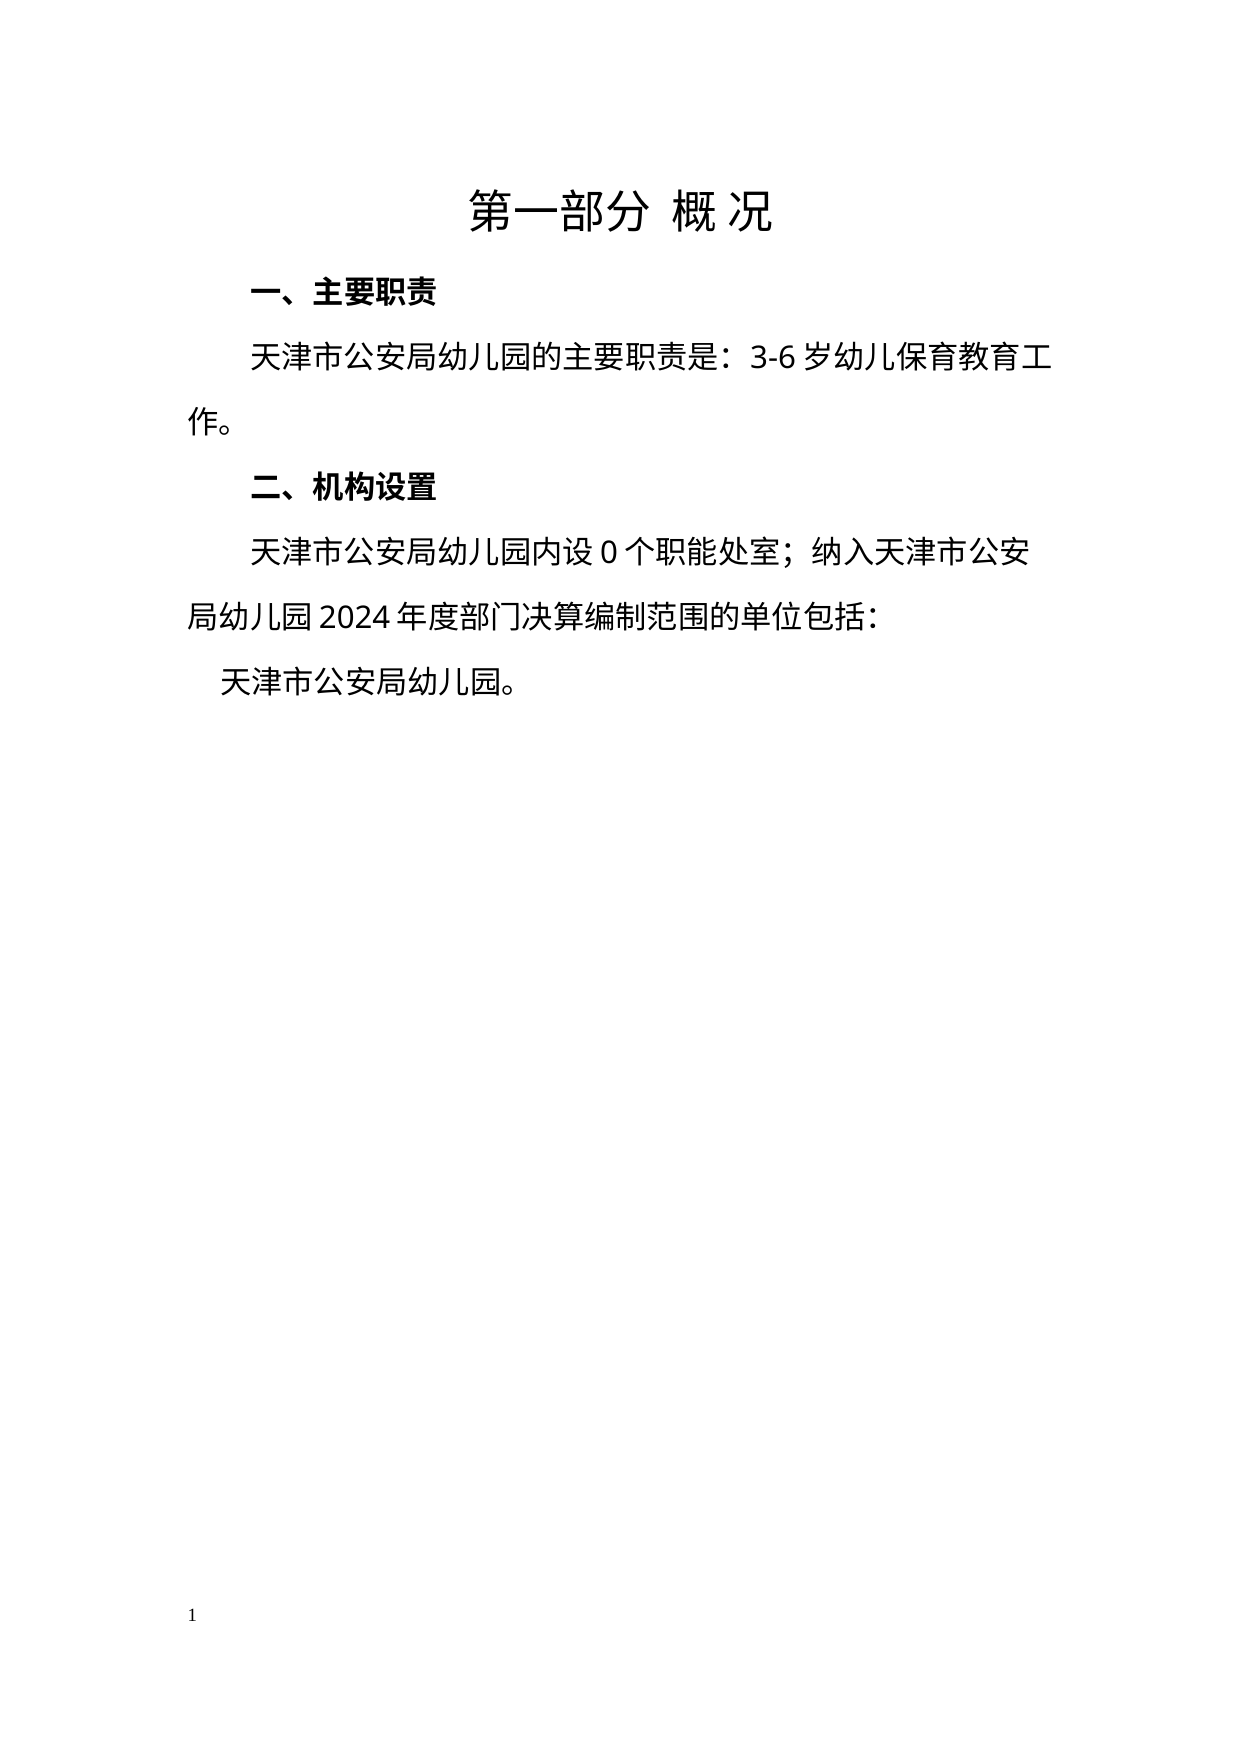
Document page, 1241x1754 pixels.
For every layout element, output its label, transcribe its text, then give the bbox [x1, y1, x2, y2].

text 天津市公安局幼儿园。 [187, 648, 1053, 713]
subtitle 一、主要职责 [187, 258, 1053, 323]
text 天津市公安局幼儿园内设0个职能处室；纳入天津市公安局幼儿园2024年度部门决算编制范围的单位包括： [187, 518, 1053, 648]
subtitle 第一部分 概 况 [187, 160, 1053, 258]
text 天津市公安局幼儿园的主要职责是：3-6岁幼儿保育教育工作。 [187, 323, 1053, 453]
subtitle 二、机构设置 [187, 453, 1053, 518]
